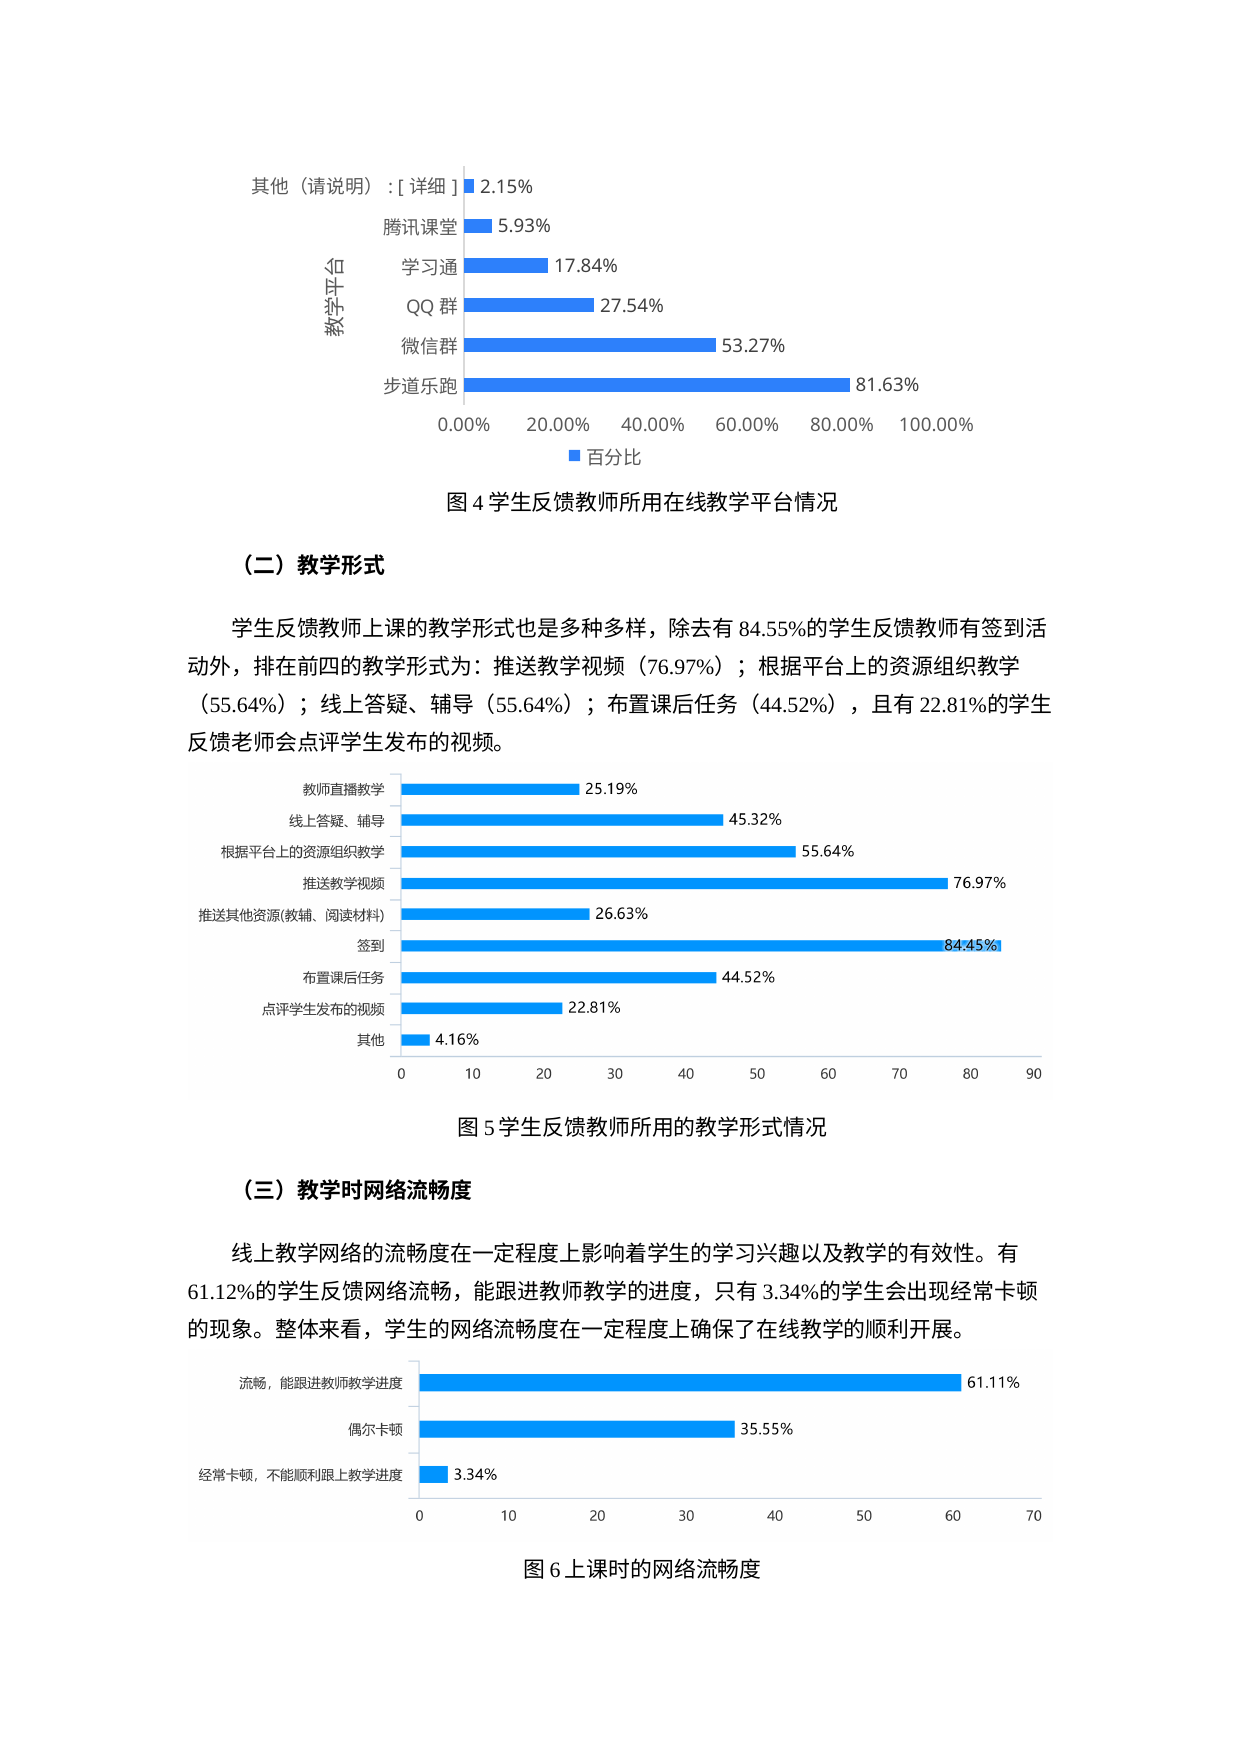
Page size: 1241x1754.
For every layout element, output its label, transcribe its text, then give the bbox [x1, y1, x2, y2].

picture [187, 1349, 1053, 1542]
subtitle （二）教学形式 [187, 548, 1053, 579]
text 线上教学网络的流畅度在一定程度上影响着学生的学习兴趣以及教学的有效性。有61.12%的学生反馈网络流畅，能跟进教师教学的进度，只有3.34%的学生会出现经常卡顿的现象。整体来看，学生的网络流畅度在一定程度上确保了在线教学的顺利开展。 [187, 1236, 1053, 1349]
text 学生反馈教师上课的教学形式也是多种多样，除去有84.55%的学生反馈教师有签到活动外，排在前四的教学形式为：推送教学视频（76.97%）；根据平台上的资源组织教学（55.64%）；线上答疑、辅导（55.64%）；布置课后任务（44.52%），且有22.81%的学生反馈老师会点评学生发布的视频。 [187, 611, 1053, 762]
picture [187, 762, 1053, 1100]
text 图6上课时的网络流畅度 [187, 1552, 1053, 1584]
text 图5学生反馈教师所用的教学形式情况 [187, 1110, 1053, 1142]
subtitle （三）教学时网络流畅度 [187, 1173, 1053, 1204]
text 图4学生反馈教师所用在线教学平台情况 [187, 485, 1053, 517]
